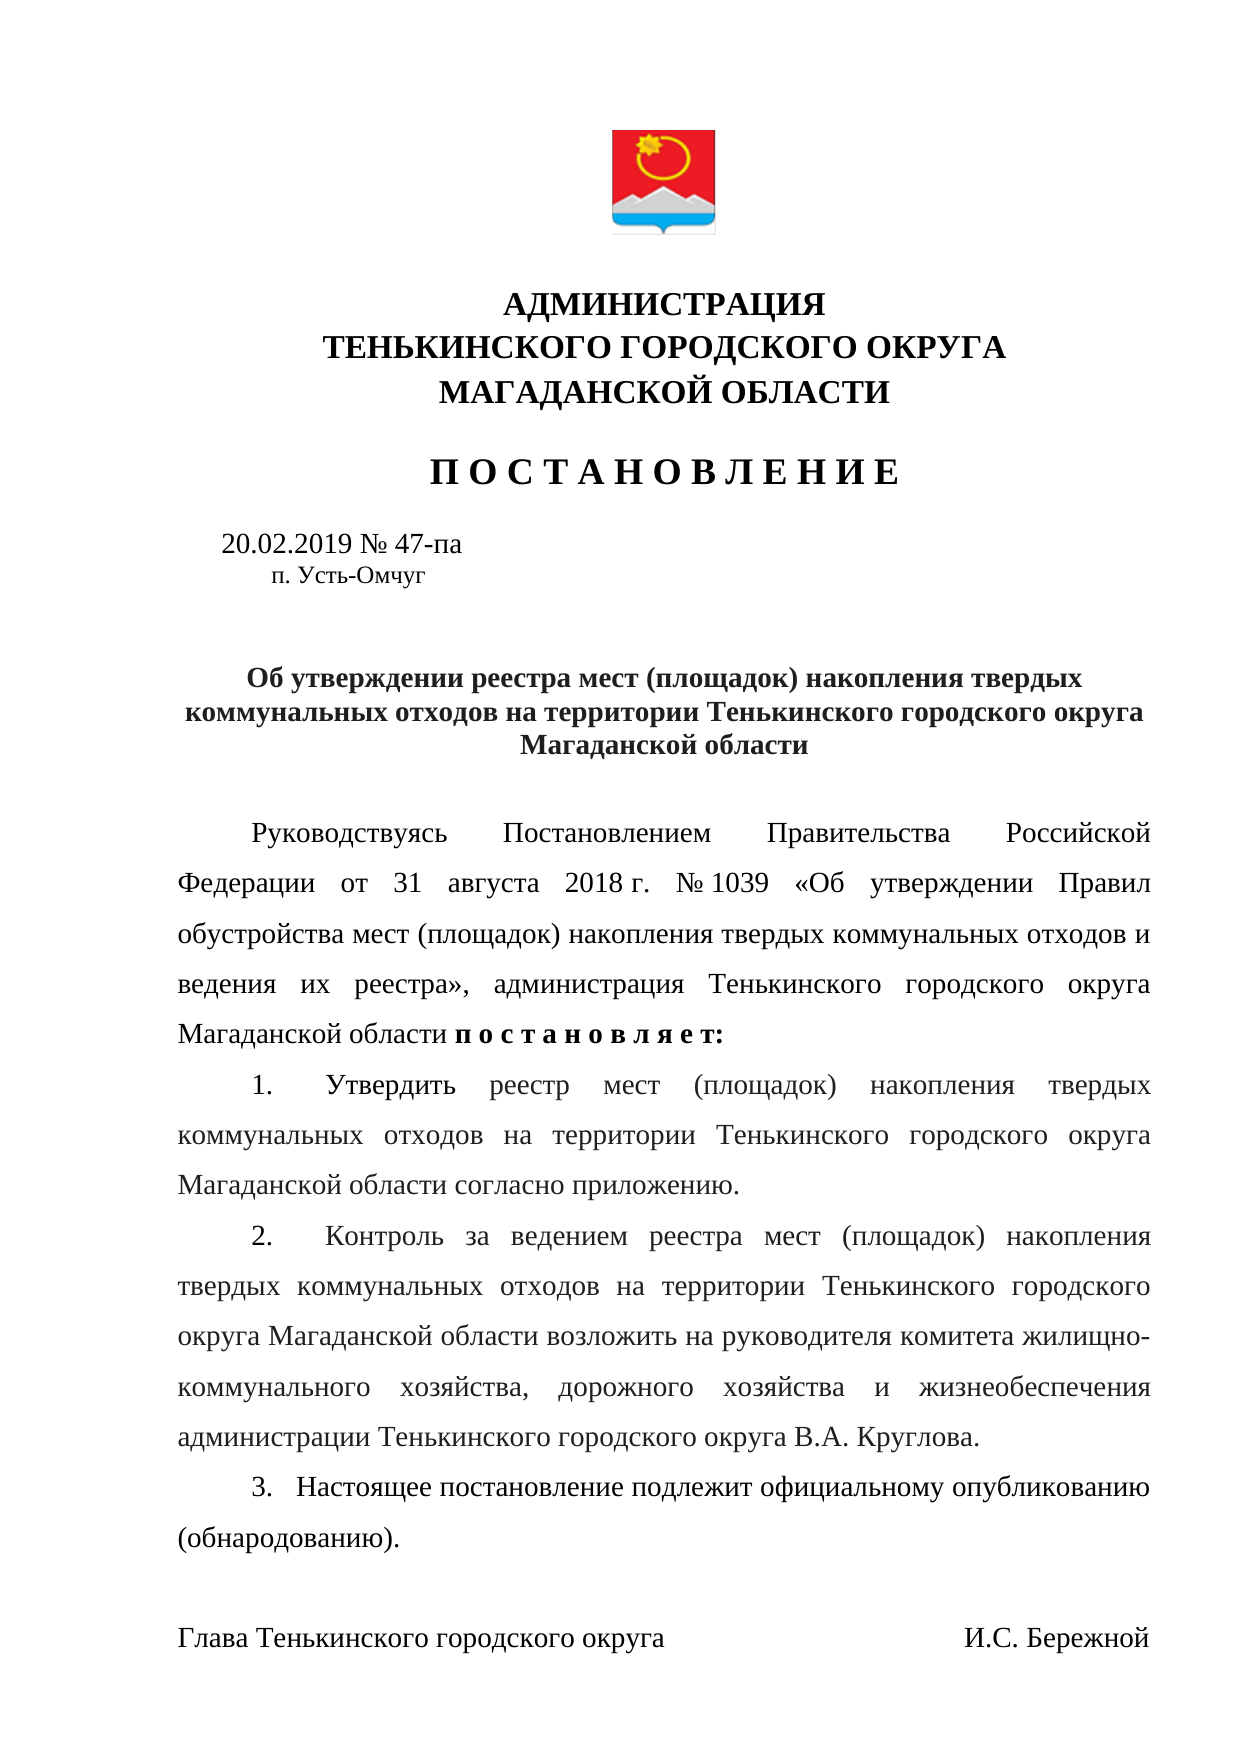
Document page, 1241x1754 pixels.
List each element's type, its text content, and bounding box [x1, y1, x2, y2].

text 3. Настоящее постановление подлежит официальному опубликованию (обнародованию). [177, 1469, 1152, 1553]
text ТЕНЬКИНСКОГО ГОРОДСКОГО ОКРУГА [177, 328, 1152, 366]
subtitle Руководствуясь Постановлением Правительства Российской Федерации от 31 августа 2018 г. № 1039 «Об утверждении Правил обустройства мест (площадок) накопления твердых коммунальных отходов и ведения их реестра», администрация Тенькинского городского округа Магаданской области п о с т а н о в л я е т: [177, 815, 1152, 1050]
list Утвердить реестр мест (площадок) накопления твердых коммунальных отходов на территории Тенькинского городского округа Магаданской области согласно приложению. [177, 1067, 1152, 1201]
text п. Усть-Омчуг [177, 560, 1152, 588]
text МАГАДАНСКОЙ ОБЛАСТИ [177, 372, 1152, 410]
text Глава Тенькинского городского округа И.С. Бережной [177, 1620, 1152, 1654]
picture [612, 130, 717, 236]
text Об утверждении реестра мест (площадок) накопления твердых коммунальных отходов на территории Тенькинского городского округа Магаданской области [177, 660, 1152, 761]
text АДМИНИСТРАЦИЯ [177, 284, 1152, 322]
text П О С Т А Н О В Л Е Н И Е [177, 449, 1152, 493]
list Контроль за ведением реестра мест (площадок) накопления твердых коммунальных отходов на территории Тенькинского городского округа Магаданской области возложить на руководителя комитета жилищно-коммунального хозяйства, дорожного хозяйства и жизнеобеспечения администрации Тенькинского городского округа В.А. Круглова. [177, 1218, 1152, 1453]
text 20.02.2019 № 47-па [177, 526, 1152, 560]
